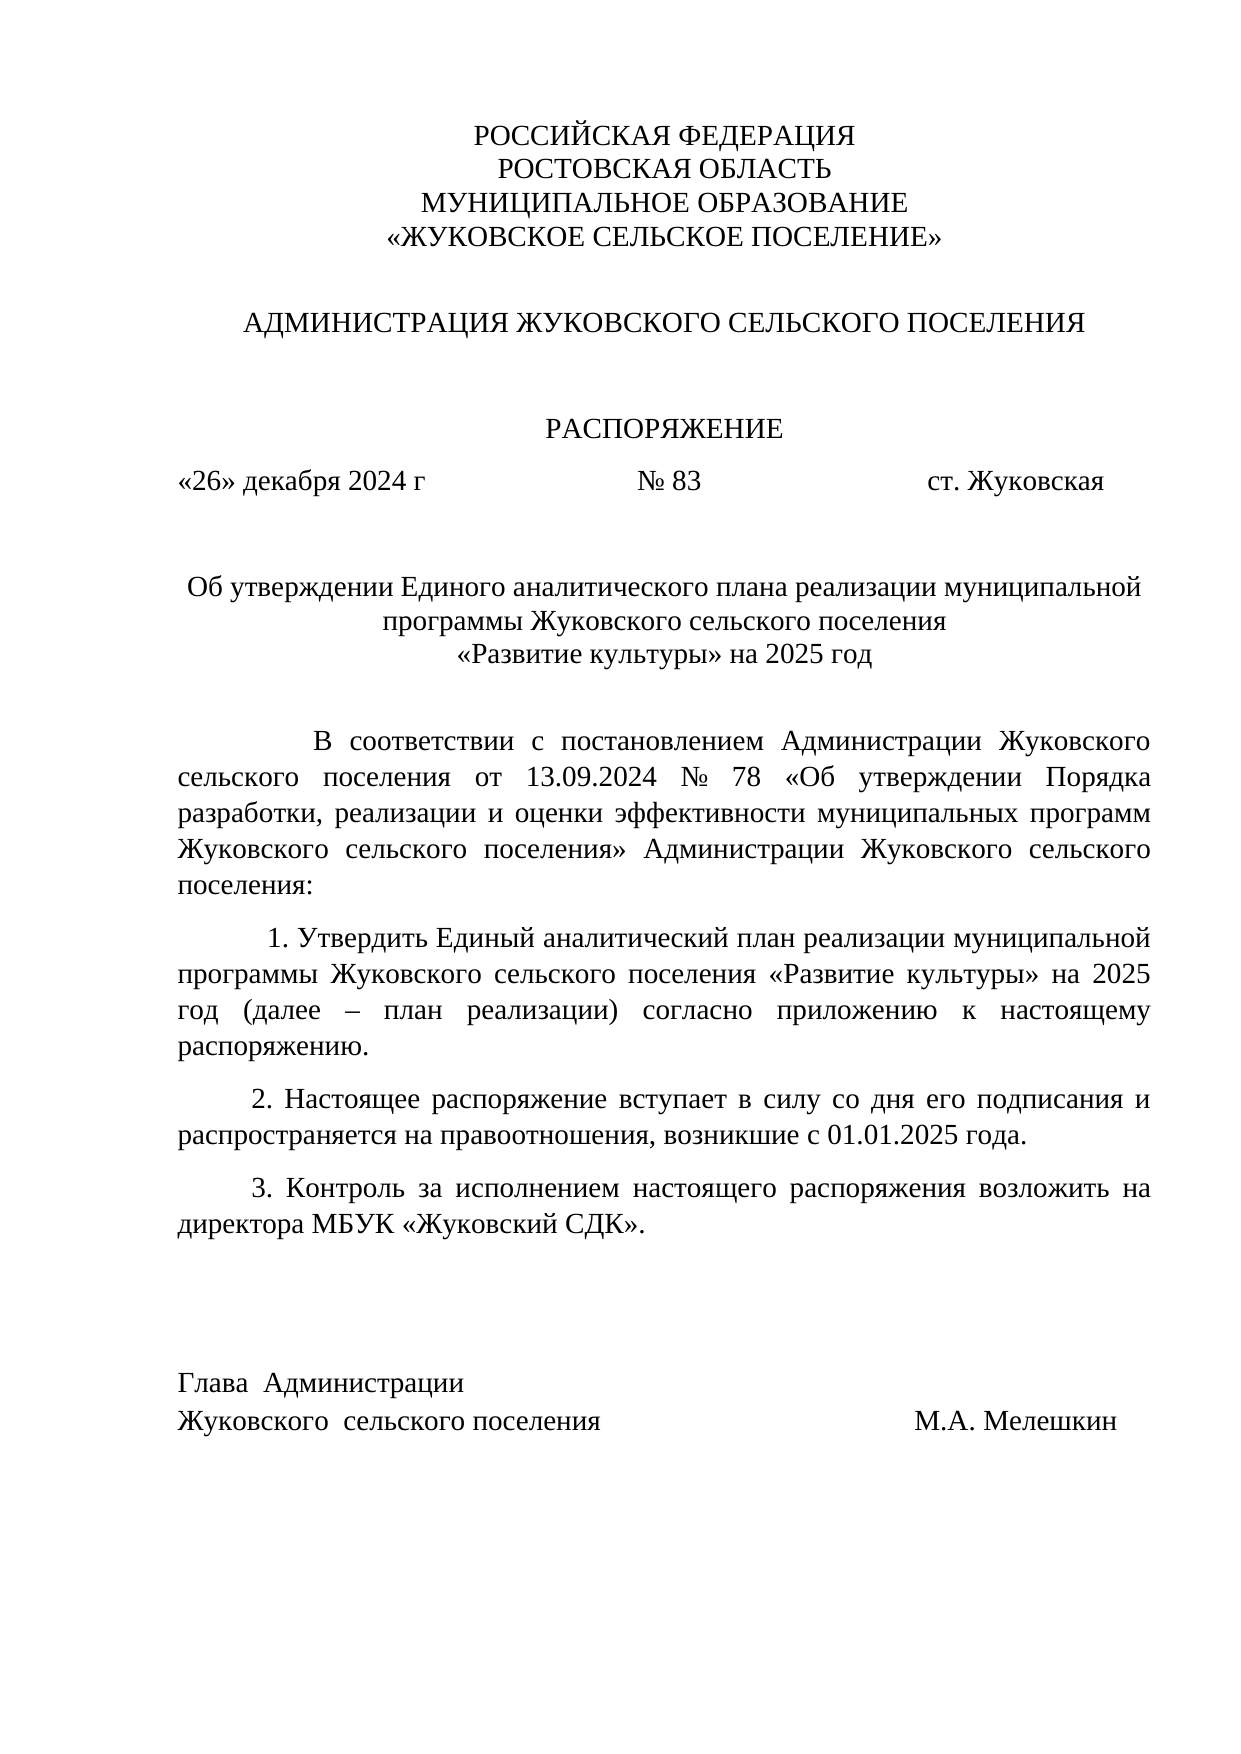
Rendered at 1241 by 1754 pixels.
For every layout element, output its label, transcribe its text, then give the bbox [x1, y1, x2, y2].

text Жуковского сельского поселения М.А. Мелешкин [177, 1403, 1152, 1437]
text РОСТОВСКАЯ ОБЛАСТЬ [177, 152, 1152, 185]
text АДМИНИСТРАЦИЯ ЖУКОВСКОГО СЕЛЬСКОГО ПОСЕЛЕНИЯ [177, 305, 1152, 339]
text «Развитие культуры» на 2025 год [177, 636, 1152, 670]
text 1. Утвердить Единый аналитический план реализации муниципальной программы Жуковского сельского поселения «Развитие культуры» на 2025 год (далее – план реализации) согласно приложению к настоящему распоряжению. [177, 920, 1152, 1062]
text 3. Контроль за исполнением настоящего распоряжения возложить на директора МБУК «Жуковский СДК». [177, 1170, 1152, 1240]
text МУНИЦИПАЛЬНОЕ ОБРАЗОВАНИЕ [177, 185, 1152, 219]
text Глава Администрации [177, 1365, 1152, 1398]
text РАСПОРЯЖЕНИЕ [177, 411, 1152, 444]
text РОССИЙСКАЯ ФЕДЕРАЦИЯ [177, 118, 1152, 152]
text В соответствии с постановлением Администрации Жуковского сельского поселения от 13.09.2024 № 78 «Об утверждении Порядка разработки, реализации и оценки эффективности муниципальных программ Жуковского сельского поселения» Администрации Жуковского сельского поселения: [177, 723, 1152, 901]
text 2. Настоящее распоряжение вступает в силу со дня его подписания и распространяется на правоотношения, возникшие с 01.01.2025 года. [177, 1081, 1152, 1151]
text Об утверждении Единого аналитического плана реализации муниципальной программы Жуковского сельского поселения [177, 569, 1152, 636]
text «ЖУКОВСКОЕ СЕЛЬСКОЕ ПОСЕЛЕНИЕ» [177, 219, 1152, 252]
text «26» декабря 2024 г № 83 ст. Жуковская [177, 463, 1152, 497]
